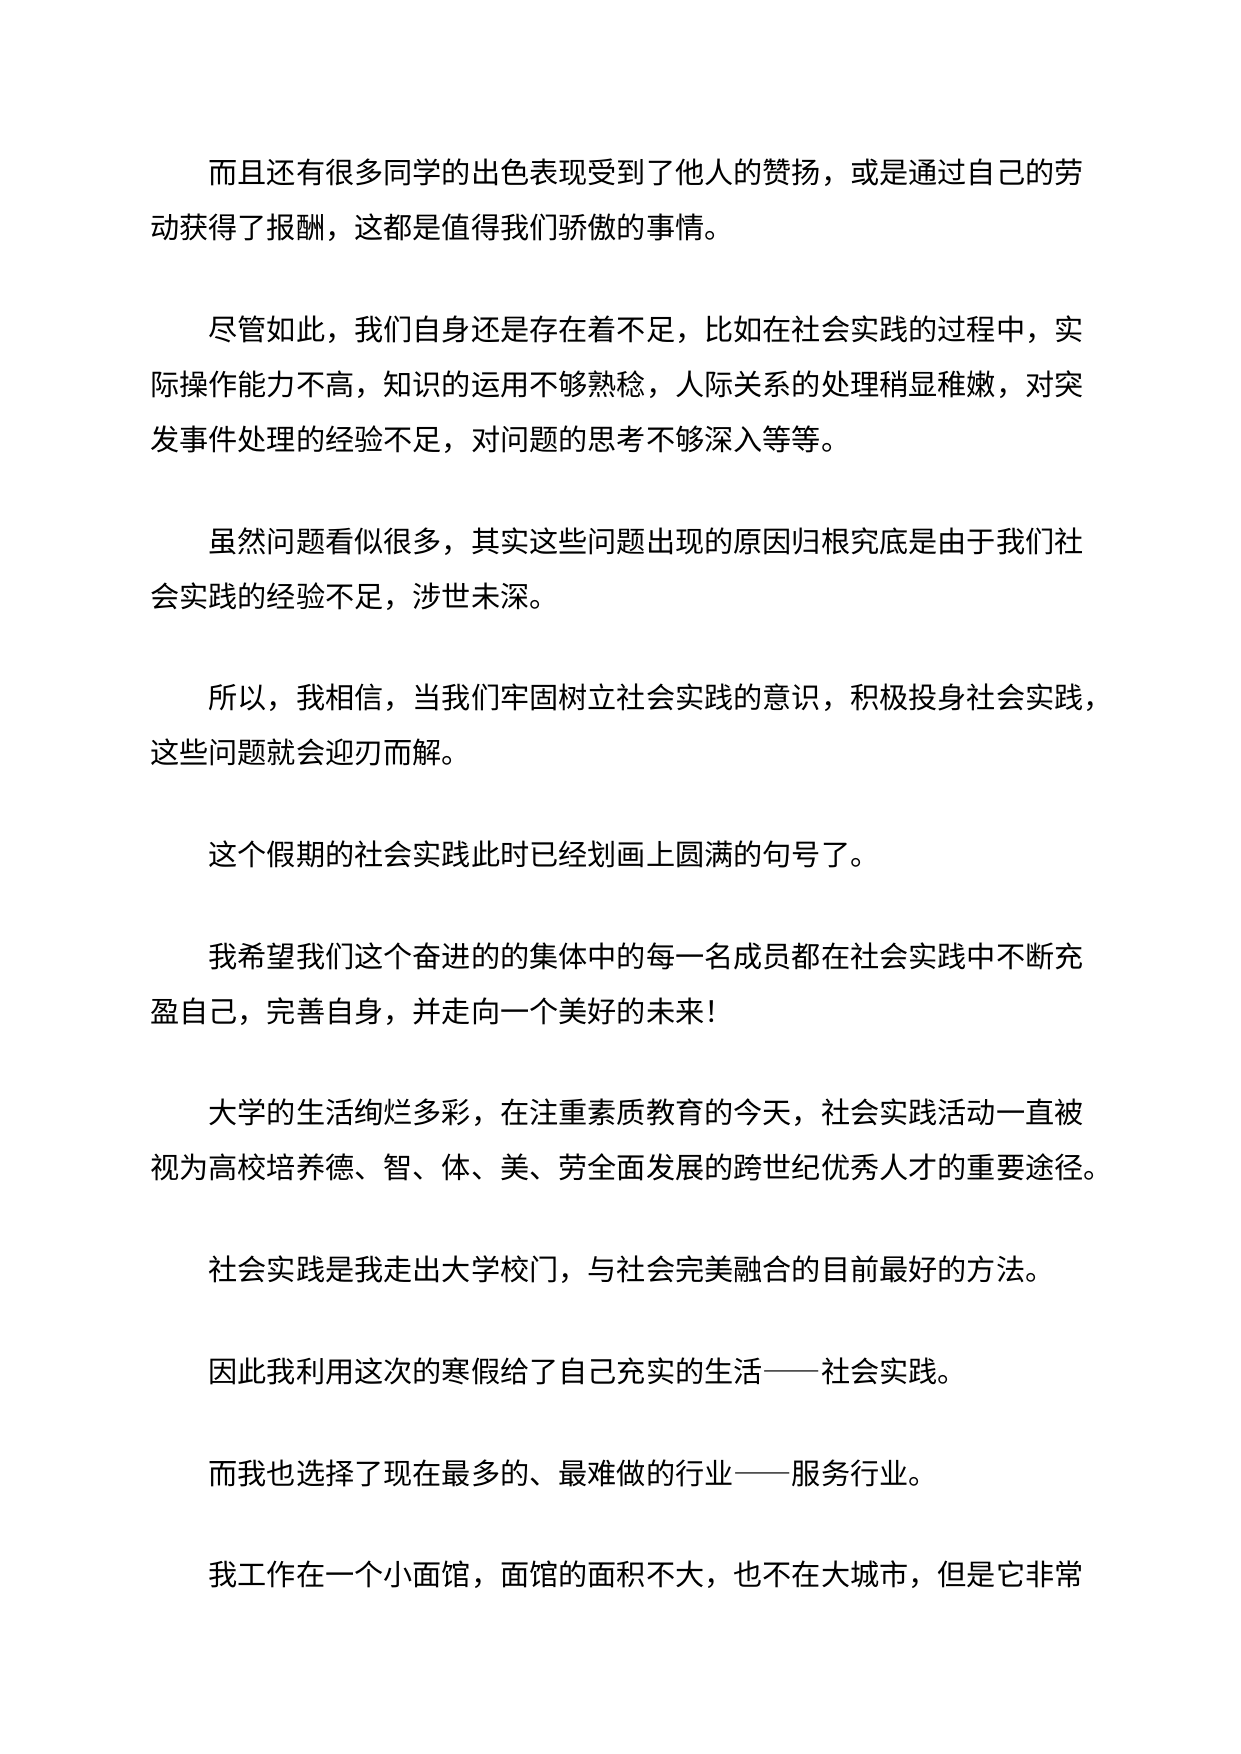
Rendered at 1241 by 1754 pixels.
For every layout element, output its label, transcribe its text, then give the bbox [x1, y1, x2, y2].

text 这个假期的社会实践此时已经划画上圆满的句号了。 [150, 832, 1090, 874]
text 而我也选择了现在最多的、最难做的行业——服务行业。 [150, 1450, 1090, 1492]
text 而且还有很多同学的出色表现受到了他人的赞扬，或是通过自己的劳动获得了报酬，这都是值得我们骄傲的事情。 [150, 150, 1090, 247]
text 虽然问题看似很多，其实这些问题出现的原因归根究底是由于我们社会实践的经验不足，涉世未深。 [150, 518, 1090, 615]
text 社会实践是我走出大学校门，与社会完美融合的目前最好的方法。 [150, 1247, 1090, 1289]
text 我希望我们这个奋进的的集体中的每一名成员都在社会实践中不断充盈自己，完善自身，并走向一个美好的未来！ [150, 933, 1090, 1031]
text 因此我利用这次的寒假给了自己充实的生活——社会实践。 [150, 1348, 1090, 1391]
text 大学的生活绚烂多彩，在注重素质教育的今天，社会实践活动一直被视为高校培养德、智、体、美、劳全面发展的跨世纪优秀人才的重要途径。 [150, 1090, 1090, 1187]
text 尽管如此，我们自身还是存在着不足，比如在社会实践的过程中，实际操作能力不高，知识的运用不够熟稔，人际关系的处理稍显稚嫩，对突发事件处理的经验不足，对问题的思考不够深入等等。 [150, 307, 1090, 459]
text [150, 1552, 1090, 1594]
text 所以，我相信，当我们牢固树立社会实践的意识，积极投身社会实践，这些问题就会迎刃而解。 [150, 675, 1090, 772]
